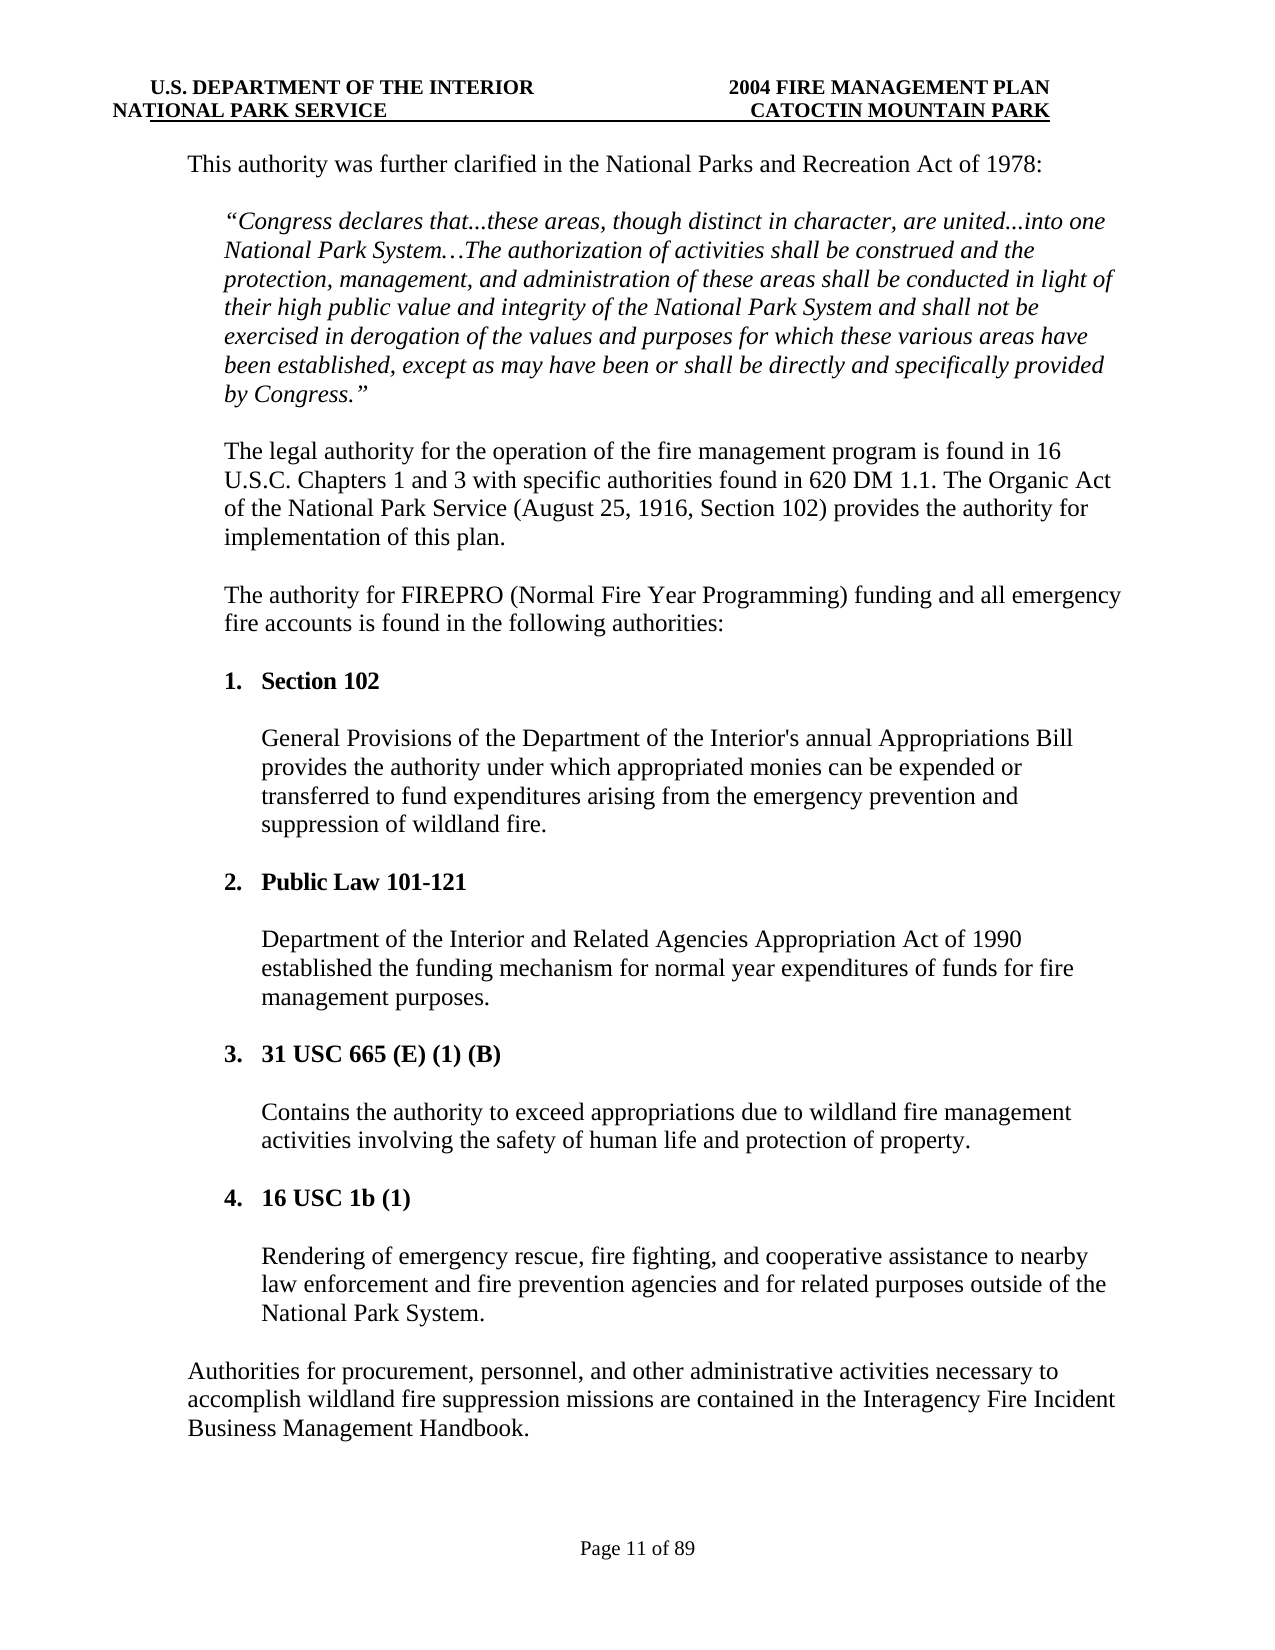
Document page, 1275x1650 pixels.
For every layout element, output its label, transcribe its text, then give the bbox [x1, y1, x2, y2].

text Authorities for procurement, personnel, and other administrative activities necessary to accomplish wildland fire suppression missions are contained in the Interagency Fire Incident Business Management Handbook. [187, 1356, 1118, 1442]
text “Congress declares that...these areas, though distinct in character, are united...into one National Park System…The authorization of activities shall be construed and the protection, management, and administration of these areas shall be conducted in light of their high public value and integrity of the National Park System and shall not be exercised in derogation of the values and purposes for which these various areas have been established, except as may have been or shall be directly and specifically provided by Congress.” [224, 206, 1115, 407]
text The legal authority for the operation of the fire management program is found in 16 [224, 436, 1133, 465]
text This authority was further clarified in the National Parks and Recreation Act of 1978: [187, 149, 1133, 177]
text Department of the Interior and Related Agencies Appropriation Act of 1990 established the funding mechanism for normal year expenditures of funds for fire management purposes. [261, 924, 1076, 1011]
text NATIONAL PARK SERVICE CATOCTIN MOUNTAIN PARK [112, 98, 1124, 122]
text Contains the authority to exceed appropriations due to wildland fire management activities involving the safety of human life and protection of property. [261, 1097, 1074, 1154]
text The authority for FIREPRO (Normal Fire Year Programming) funding and all emergency fire accounts is found in the following authorities: [224, 580, 1124, 637]
subtitle Public Law 101-121 [224, 867, 1133, 896]
subtitle 4. 16 USC 1b (1) [224, 1183, 1133, 1212]
subtitle 3. 31 USC 665 (E) (1) (B) [224, 1039, 1133, 1068]
text Rendering of emergency rescue, fire fighting, and cooperative assistance to nearby law enforcement and fire prevention agencies and for related purposes outside of the National Park System. [261, 1241, 1108, 1327]
text U.S.C. Chapters 1 and 3 with specific authorities found in 620 DM 1.1. The Organic Act of the National Park Service (August 25, 1916, Section 102) provides the authority for implementation of this plan. [224, 465, 1120, 551]
text General Provisions of the Department of the Interior's annual Appropriations Bill provides the authority under which appropriated monies can be expended or transferred to fund expenditures arising from the emergency prevention and suppression of wildland fire. [261, 723, 1076, 838]
subtitle Section 102 [224, 666, 1133, 695]
